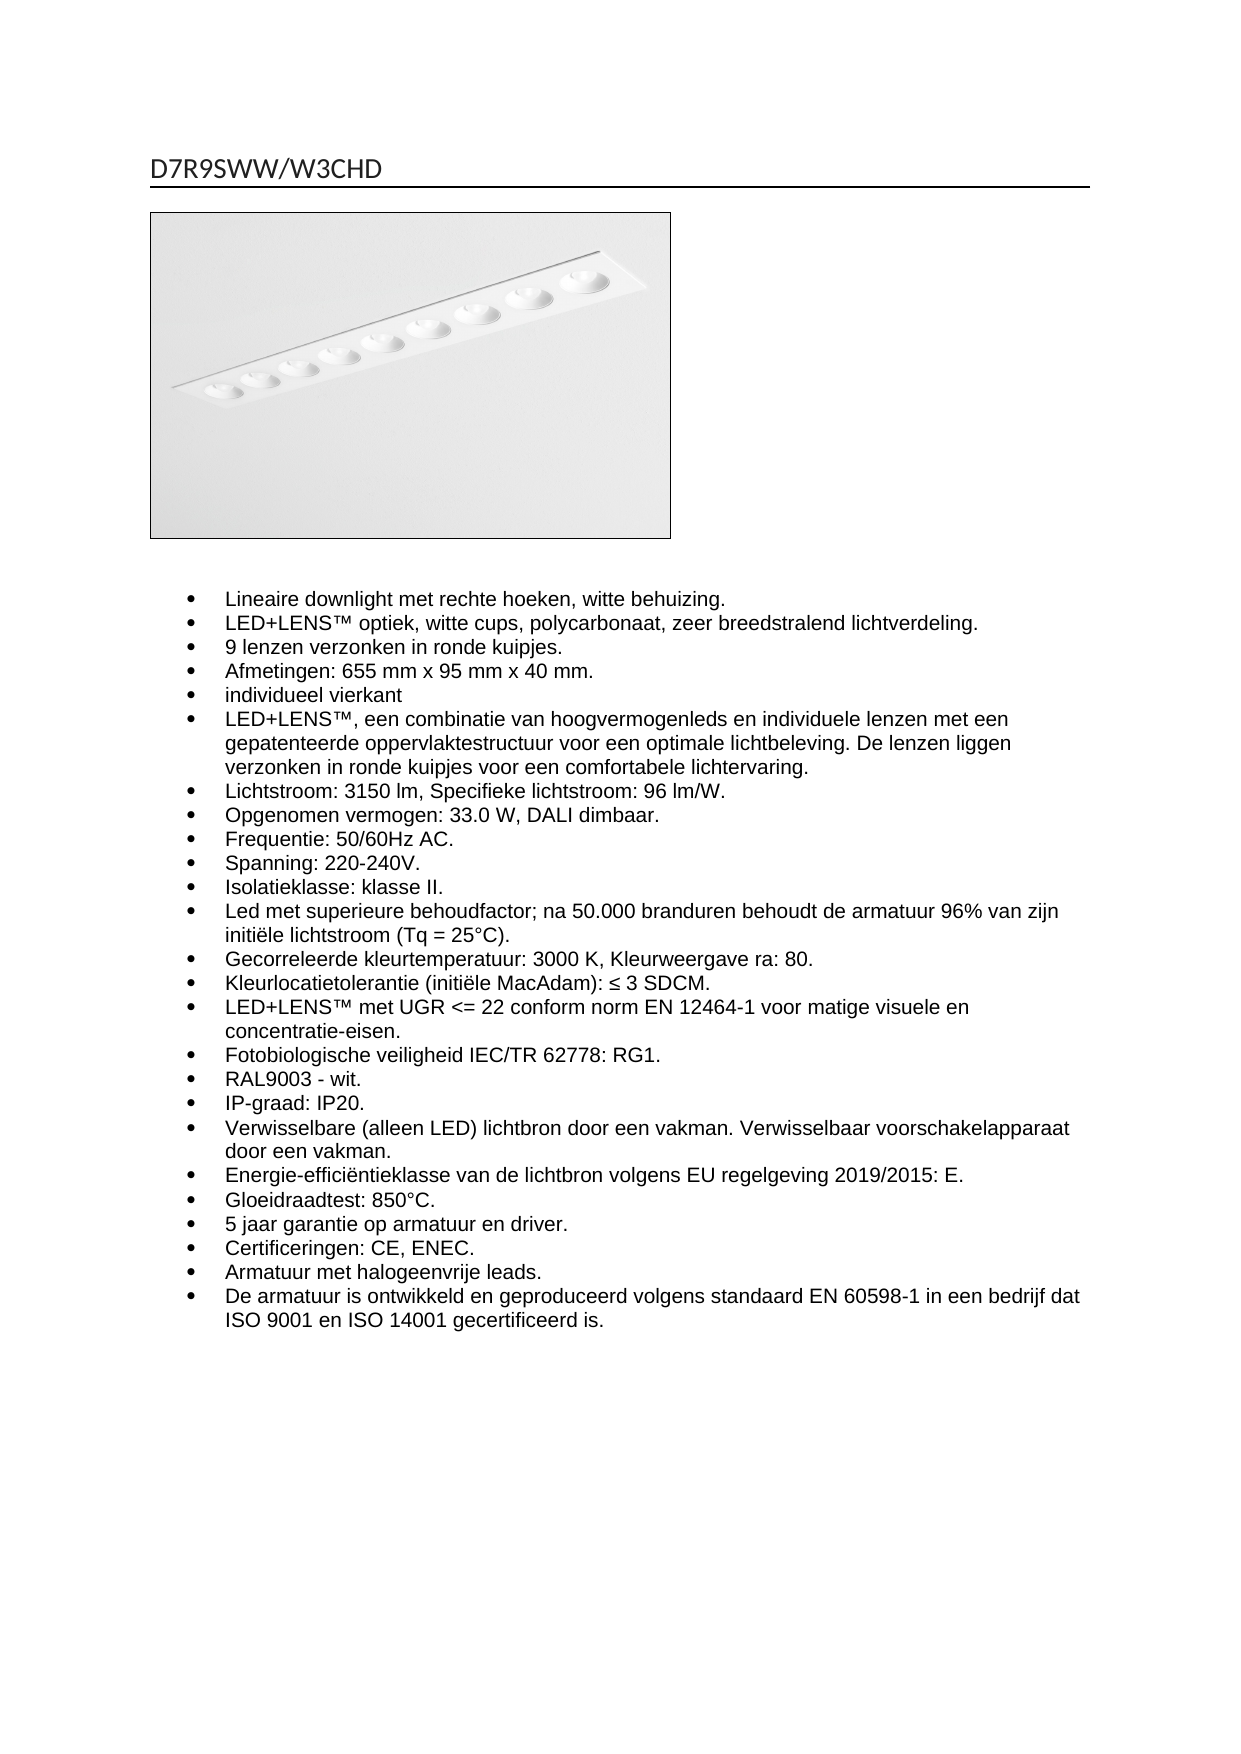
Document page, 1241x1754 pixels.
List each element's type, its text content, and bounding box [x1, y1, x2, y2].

list individueel vierkant [187, 683, 1090, 707]
list Verwisselbare (alleen LED) lichtbron door een vakman. Verwisselbaar voorschakelapparaat door een vakman. [187, 1115, 1090, 1163]
list LED+LENS™ optiek, witte cups, polycarbonaat, zeer breedstralend lichtverdeling. [187, 610, 1090, 634]
list LED+LENS™, een combinatie van hoogvermogenleds en individuele lenzen met een gepatenteerde oppervlaktestructuur voor een optimale lichtbeleving. De lenzen liggen verzonken in ronde kuipjes voor een comfortabele lichtervaring. [187, 707, 1090, 779]
list Armatuur met halogeenvrije leads. [187, 1259, 1090, 1284]
text D7R9SWW/W3CHD [150, 150, 1090, 186]
list RAL9003 - wit. [187, 1067, 1090, 1091]
list Gecorreleerde kleurtemperatuur: 3000 K, Kleurweergave ra: 80. [187, 947, 1090, 971]
list Afmetingen: 655 mm x 95 mm x 40 mm. [187, 658, 1090, 683]
picture [151, 213, 670, 538]
list 5 jaar garantie op armatuur en driver. [187, 1211, 1090, 1236]
list Certificeringen: CE, ENEC. [187, 1236, 1090, 1259]
list IP-graad: IP20. [187, 1091, 1090, 1115]
list Gloeidraadtest: 850°C. [187, 1187, 1090, 1211]
list 9 lenzen verzonken in ronde kuipjes. [187, 634, 1090, 658]
list De armatuur is ontwikkeld en geproduceerd volgens standaard EN 60598-1 in een bedrijf dat ISO 9001 en ISO 14001 gecertificeerd is. [187, 1284, 1090, 1332]
list Energie-efficiëntieklasse van de lichtbron volgens EU regelgeving 2019/2015: E. [187, 1163, 1090, 1187]
list Kleurlocatietolerantie (initiële MacAdam): ≤ 3 SDCM. [187, 971, 1090, 995]
list Fotobiologische veiligheid IEC/TR 62778: RG1. [187, 1043, 1090, 1067]
list Isolatieklasse: klasse II. [187, 875, 1090, 899]
list Led met superieure behoudfactor; na 50.000 branduren behoudt de armatuur 96% van zijn initiële lichtstroom (Tq = 25°C). [187, 899, 1090, 947]
list Frequentie: 50/60Hz AC. [187, 827, 1090, 851]
list Lineaire downlight met rechte hoeken, witte behuizing. [187, 586, 1090, 610]
list Lichtstroom: 3150 lm, Specifieke lichtstroom: 96 lm/W. [187, 779, 1090, 803]
list Spanning: 220-240V. [187, 851, 1090, 875]
list Opgenomen vermogen: 33.0 W, DALI dimbaar. [187, 803, 1090, 827]
list LED+LENS™ met UGR <= 22 conform norm EN 12464-1 voor matige visuele en concentratie-eisen. [187, 995, 1090, 1043]
